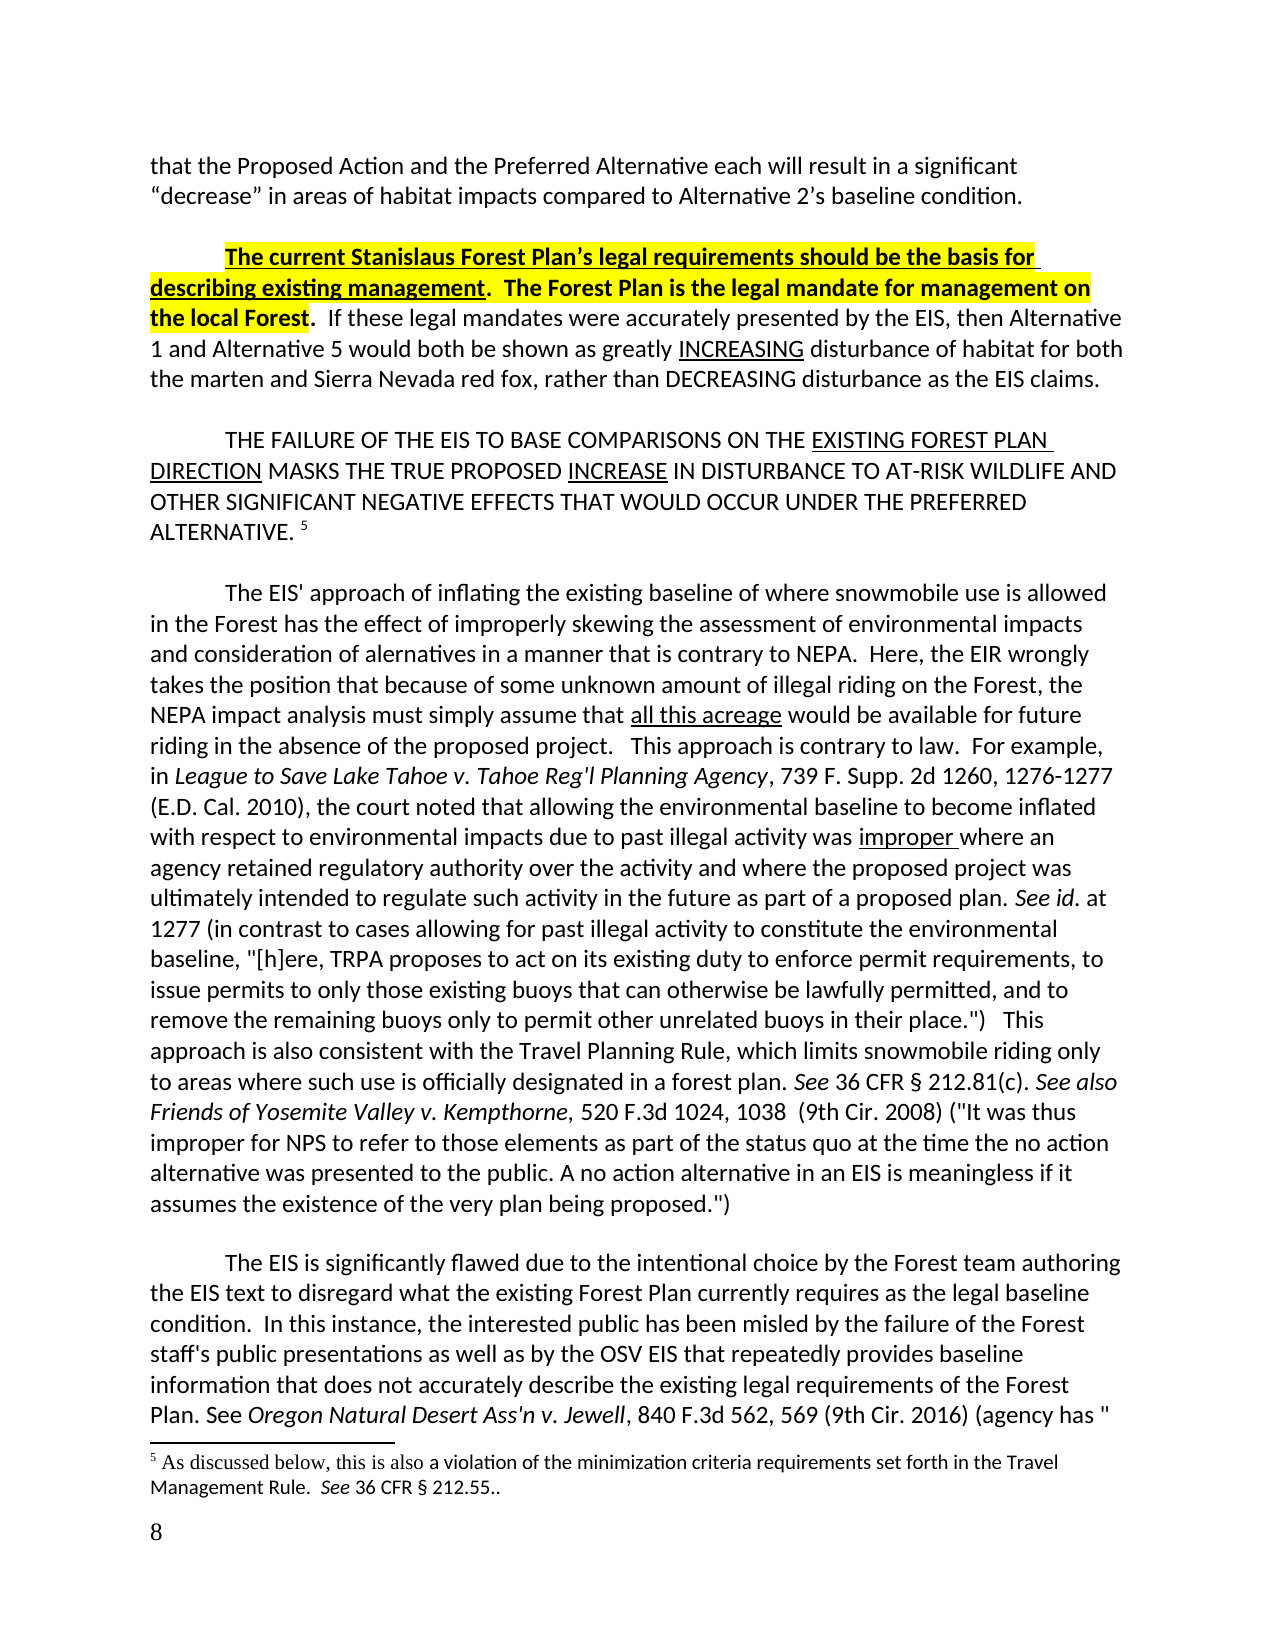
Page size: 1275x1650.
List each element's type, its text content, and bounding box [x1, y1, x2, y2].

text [150, 150, 1125, 211]
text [150, 1247, 1125, 1430]
text The EIS' approach of inflating the existing baseline of where snowmobile use is allowed in the Forest has the effect of improperly skewing the assessment of environmental impacts and consideration of alernatives in a manner that is contrary to NEPA. Here, the EIR wrongly takes the position that because of some unknown amount of illegal riding on the Forest, the NEPA impact analysis must simply assume that all this acreage would be available for future riding in the absence of the proposed project. This approach is contrary to law. For example, in League to Save Lake Tahoe v. Tahoe Reg'l Planning Agency, 739 F. Supp. 2d 1260, 1276-1277 (E.D. Cal. 2010), the court noted that allowing the environmental baseline to become inflated with respect to environmental impacts due to past illegal activity was improper where an agency retained regulatory authority over the activity and where the proposed project was ultimately intended to regulate such activity in the future as part of a proposed plan. See id. at 1277 (in contrast to cases allowing for past illegal activity to constitute the environmental baseline, "[h]ere, TRPA proposes to act on its existing duty to enforce permit requirements, to issue permits to only those existing buoys that can otherwise be lawfully permitted, and to remove the remaining buoys only to permit other unrelated buoys in their place.") This approach is also consistent with the Travel Planning Rule, which limits snowmobile riding only to areas where such use is officially designated in a forest plan. See 36 CFR § 212.81(c). See also Friends of Yosemite Valley v. Kempthorne, 520 F.3d 1024, 1038 (9th Cir. 2008) ("It was thus improper for NPS to refer to those elements as part of the status quo at the time the no action alternative was presented to the public. A no action alternative in an EIS is meaningless if it assumes the existence of the very plan being proposed.") [150, 577, 1125, 1218]
text THE FAILURE OF THE EIS TO BASE COMPARISONS ON THE EXISTING FOREST PLAN DIRECTION MASKS THE TRUE PROPOSED INCREASE IN DISTURBANCE TO AT-RISK WILDLIFE AND OTHER SIGNIFICANT NEGATIVE EFFECTS THAT WOULD OCCUR UNDER THE PREFERRED ALTERNATIVE. [150, 425, 1125, 547]
text The current Stanislaus Forest Plan’s legal requirements should be the basis for describing existing management. The Forest Plan is the legal mandate for management on the local Forest. If these legal mandates were accurately presented by the EIS, then Alternative 1 and Alternative 5 would both be shown as greatly INCREASING disturbance of habitat for both the marten and Sierra Nevada red fox, rather than DECREASING disturbance as the EIS claims. [150, 242, 1125, 394]
